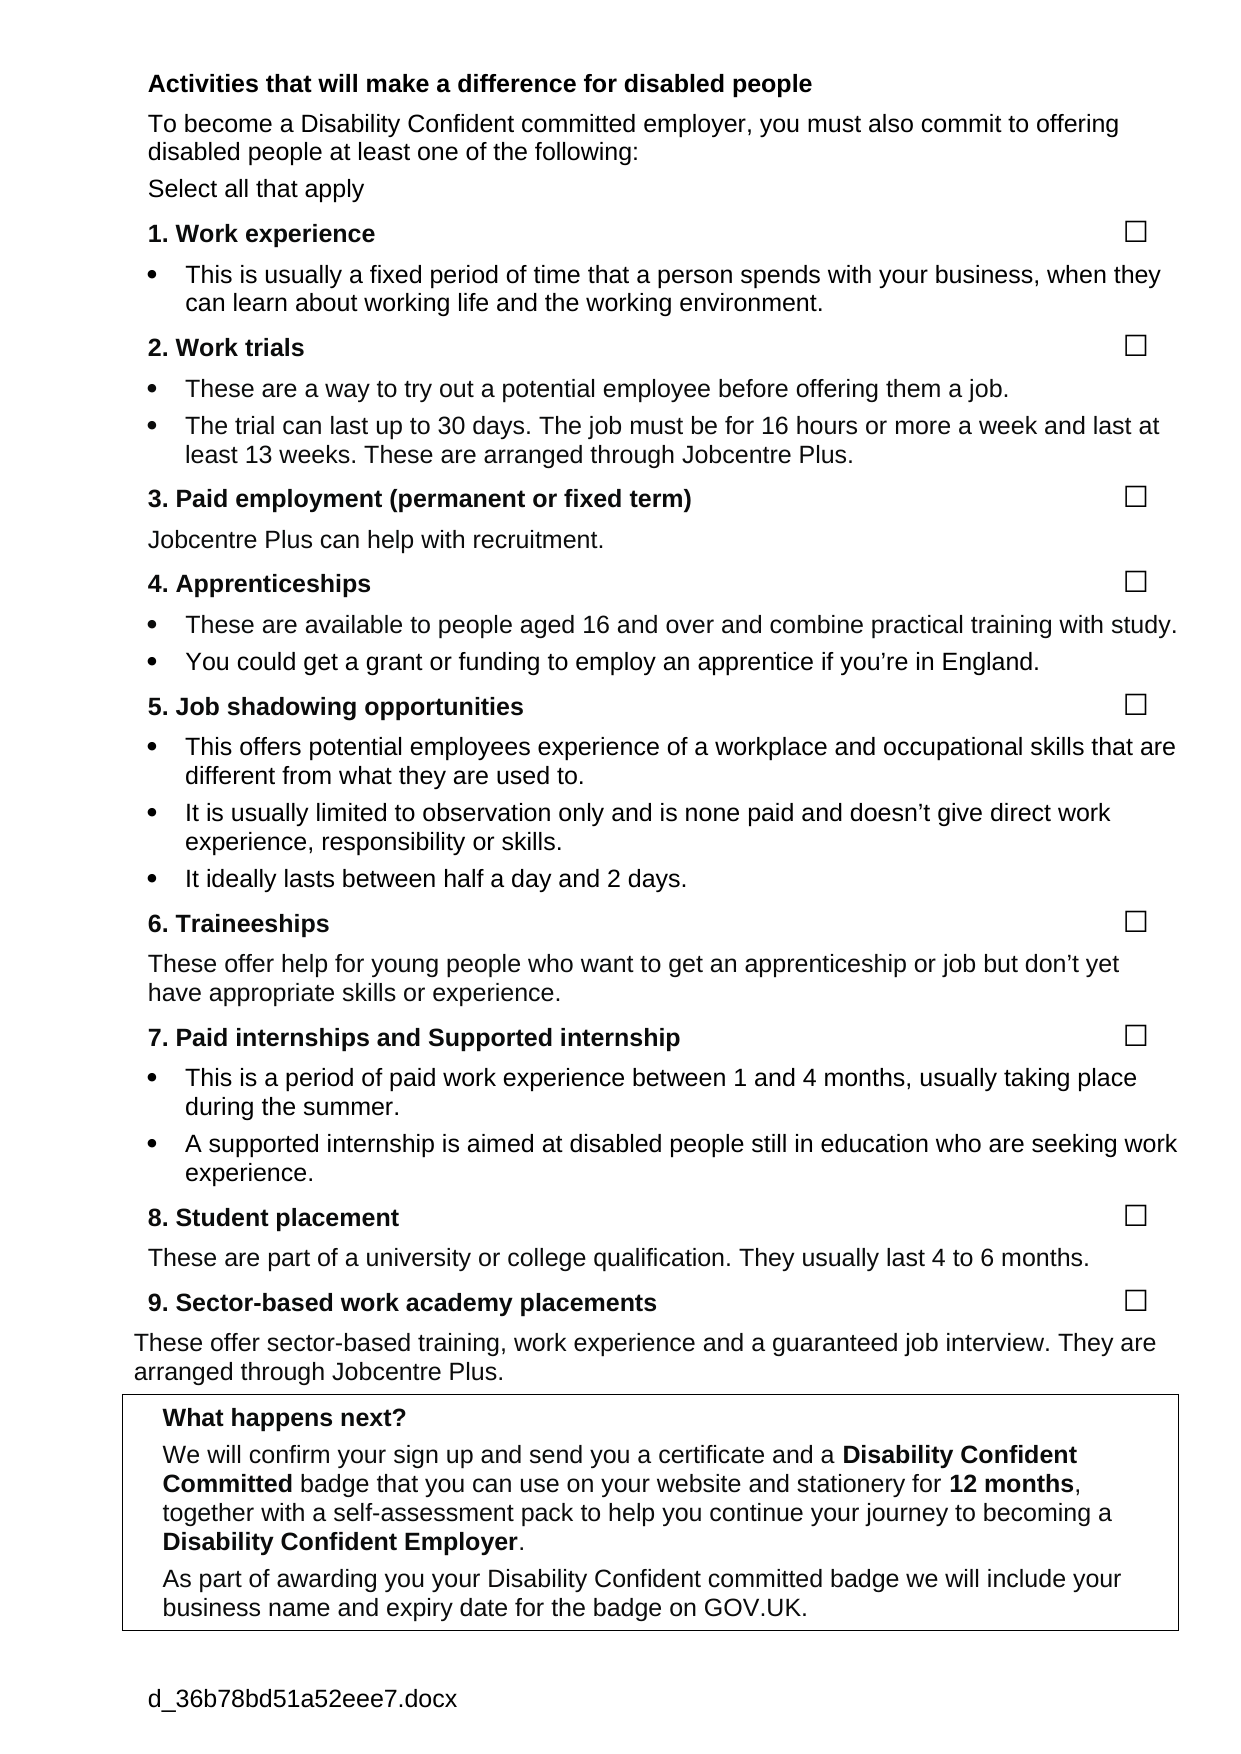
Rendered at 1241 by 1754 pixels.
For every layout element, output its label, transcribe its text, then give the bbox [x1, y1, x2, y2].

text 6. Traineeships [148, 901, 1181, 941]
text 7. Paid internships and Supported internship [148, 1015, 1181, 1055]
text To become a Disability Confident committed employer, you must also commit to offering disabled people at least one of the following: [148, 109, 1181, 166]
text 1. Work experience [148, 212, 1181, 251]
list These are a way to try out a potential employee before offering them a job. [148, 373, 1181, 402]
text These are part of a university or college qualification. They usually last 4 to 6 months. [148, 1243, 1181, 1272]
list The trial can last up to 30 days. The job must be for 16 hours or more a week and last at least 13 weeks. These are arranged through Jobcentre Plus. [148, 411, 1181, 468]
text These offer sector-based training, work experience and a guaranteed job interview. They are arranged through Jobcentre Plus. [133, 1328, 1181, 1386]
text Jobcentre Plus can help with recruitment. [148, 525, 1181, 553]
list This offers potential employees experience of a workplace and occupational skills that are different from what they are used to. [148, 732, 1181, 790]
list This is usually a fixed period of time that a person spends with your business, when they can learn about working life and the working environment. [148, 259, 1181, 317]
text Activities that will make a difference for disabled people [148, 69, 1181, 98]
list You could get a grant or funding to employ an apprentice if you’re in England. [148, 647, 1181, 676]
list It ideally lasts between half a day and 2 days. [148, 864, 1181, 893]
text 4. Apprenticeships [148, 562, 1181, 601]
list A supported internship is aimed at disabled people still in education who are seeking work experience. [148, 1129, 1181, 1187]
table_header What happens next? We will confirm your sign up and send you a certificate and a Disability Confident Committed badge that you can use on your website and stationery for 12 months, together with a self-assessment pack to help you continue your journey to becoming a Disability Confident Employer. As part of awarding you your Disability Confident committed badge we will include your business name and expiry date for the badge on GOV.UK. [123, 1395, 1178, 1629]
text 8. Student placement [148, 1195, 1181, 1235]
list It is usually limited to observation only and is none paid and doesn’t give direct work experience, responsibility or skills. [148, 798, 1181, 856]
text 5. Job shadowing opportunities [148, 684, 1181, 724]
text 2. Work trials [148, 326, 1181, 365]
text 9. Sector-based work academy placements [148, 1280, 1181, 1320]
text Select all that apply [148, 174, 1181, 203]
list These are available to people aged 16 and over and combine practical training with study. [148, 610, 1181, 639]
text These offer help for young people who want to get an apprenticeship or job but don’t yet have appropriate skills or experience. [148, 949, 1181, 1007]
text 3. Paid employment (permanent or fixed term) [148, 477, 1181, 516]
list This is a period of paid work experience between 1 and 4 months, usually taking place during the summer. [148, 1063, 1181, 1121]
